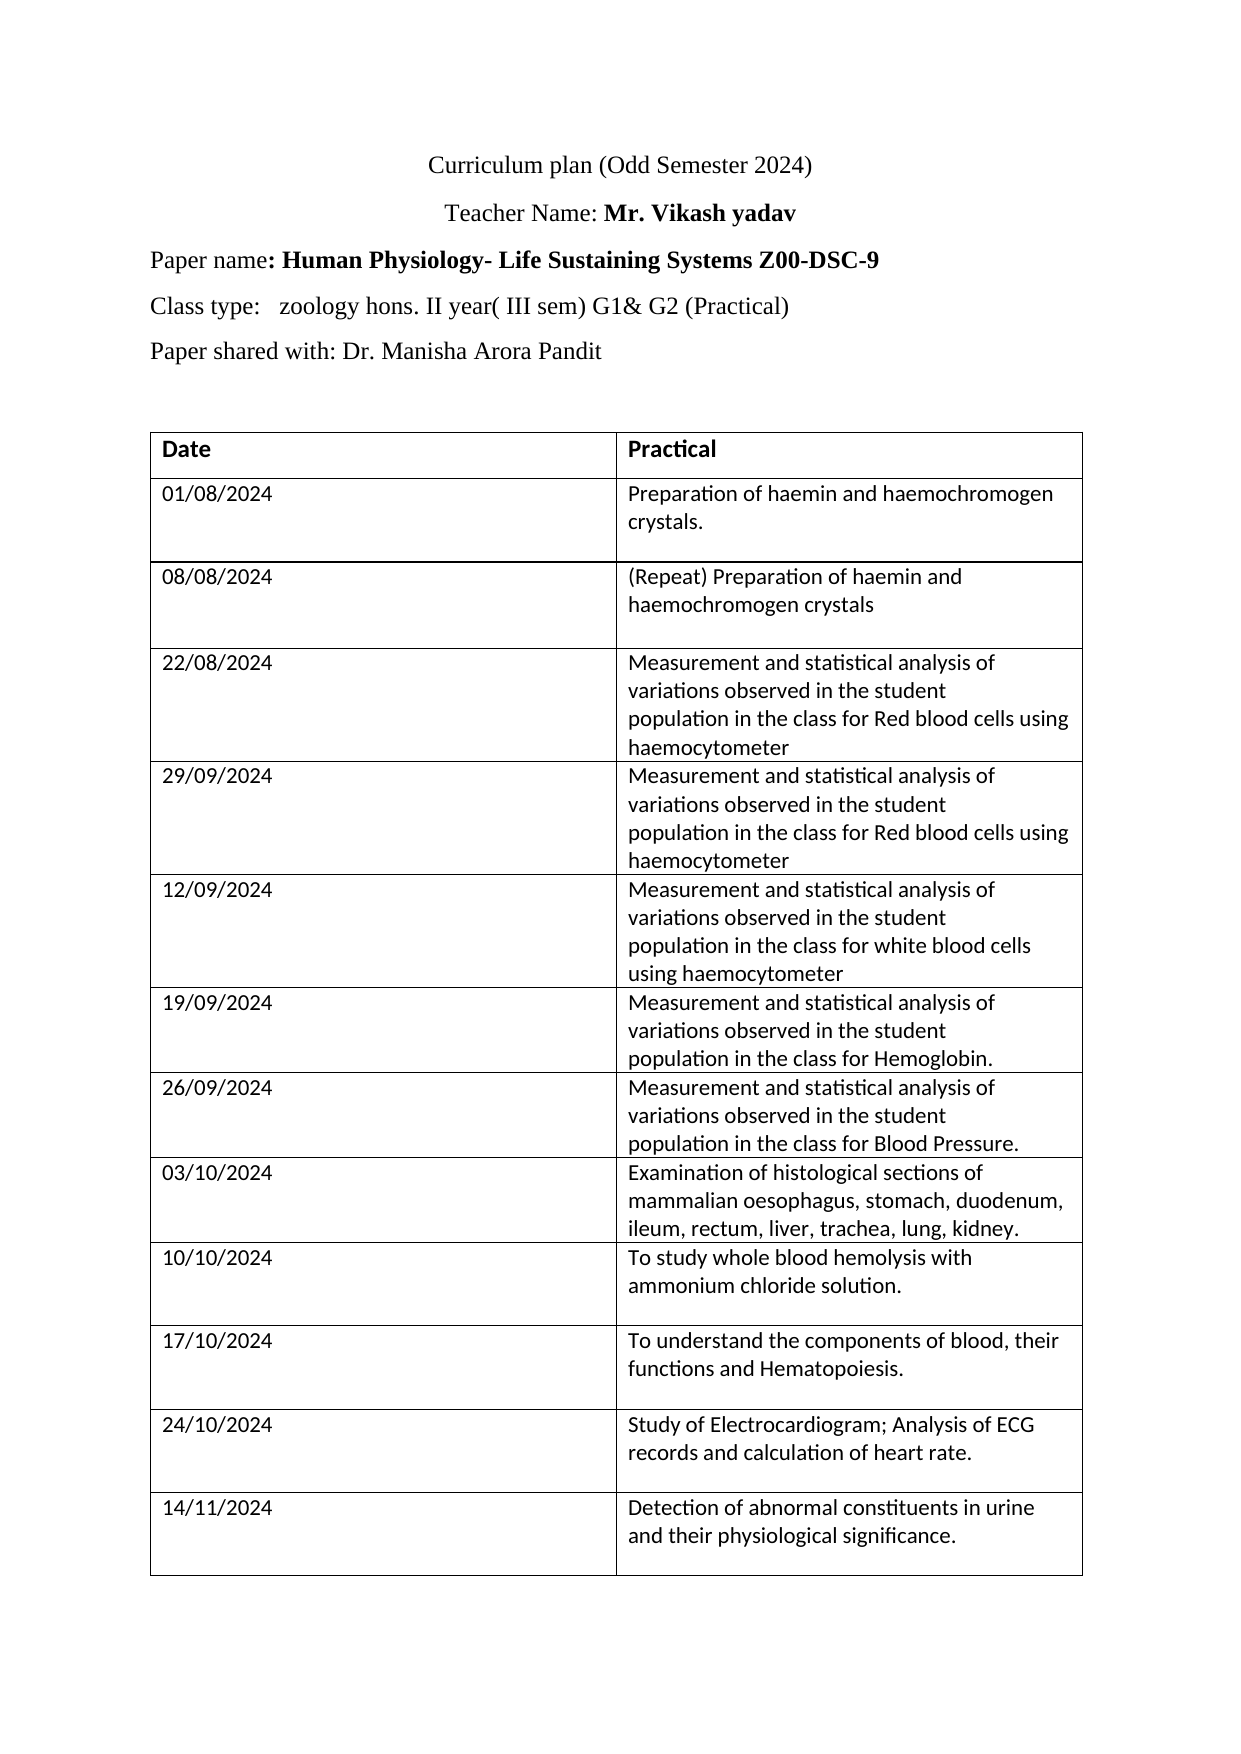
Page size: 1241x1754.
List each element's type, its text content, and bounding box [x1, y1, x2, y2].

table_cell 29/09/2024 [151, 762, 616, 874]
table_cell 14/11/2024 [151, 1493, 616, 1575]
table_cell 26/09/2024 [151, 1073, 616, 1157]
table_cell Preparation of haemin and haemochromogen crystals. [617, 479, 1082, 561]
table_header Date [151, 433, 616, 478]
table_cell To understand the components of blood, their functions and Hematopoiesis. [617, 1326, 1082, 1409]
table_cell 17/10/2024 [151, 1326, 616, 1409]
text Curriculum plan (Odd Semester 2024) [150, 150, 1090, 179]
table_header Practical [617, 433, 1082, 478]
table_cell 03/10/2024 [151, 1158, 616, 1242]
table_cell 10/10/2024 [151, 1243, 616, 1325]
table_cell Measurement and statistical analysis of variations observed in the student population in the class for Hemoglobin. [617, 988, 1082, 1072]
table_cell Detection of abnormal constituents in urine and their physiological significance. [617, 1493, 1082, 1575]
table_cell Measurement and statistical analysis of variations observed in the student population in the class for Blood Pressure. [617, 1073, 1082, 1157]
text Class type: zoology hons. II year( III sem) G1& G2 (Practical) [150, 291, 1090, 319]
table_cell 08/08/2024 [151, 563, 616, 647]
table_cell 12/09/2024 [151, 875, 616, 987]
text Teacher Name: Mr. Vikash yadav [150, 198, 1090, 226]
table_cell To study whole blood hemolysis with ammonium chloride solution. [617, 1243, 1082, 1325]
table_cell 24/10/2024 [151, 1410, 616, 1492]
table_cell Examination of histological sections of mammalian oesophagus, stomach, duodenum, ileum, rectum, liver, trachea, lung, kidney. [617, 1158, 1082, 1242]
table_cell Measurement and statistical analysis of variations observed in the student population in the class for Red blood cells using haemocytometer [617, 762, 1082, 874]
table_cell Measurement and statistical analysis of variations observed in the student population in the class for Red blood cells using haemocytometer [617, 649, 1082, 761]
table_cell Measurement and statistical analysis of variations observed in the student population in the class for white blood cells using haemocytometer [617, 875, 1082, 987]
text Paper shared with: Dr. Manisha Arora Pandit [150, 336, 1090, 365]
table_cell (Repeat) Preparation of haemin and haemochromogen crystals [617, 563, 1082, 647]
table_cell 19/09/2024 [151, 988, 616, 1072]
text Paper name: Human Physiology- Life Sustaining Systems Z00-DSC-9 [150, 245, 1090, 274]
table_cell 22/08/2024 [151, 649, 616, 761]
table_cell Study of Electrocardiogram; Analysis of ECG records and calculation of heart rate. [617, 1410, 1082, 1492]
table_cell 01/08/2024 [151, 479, 616, 561]
